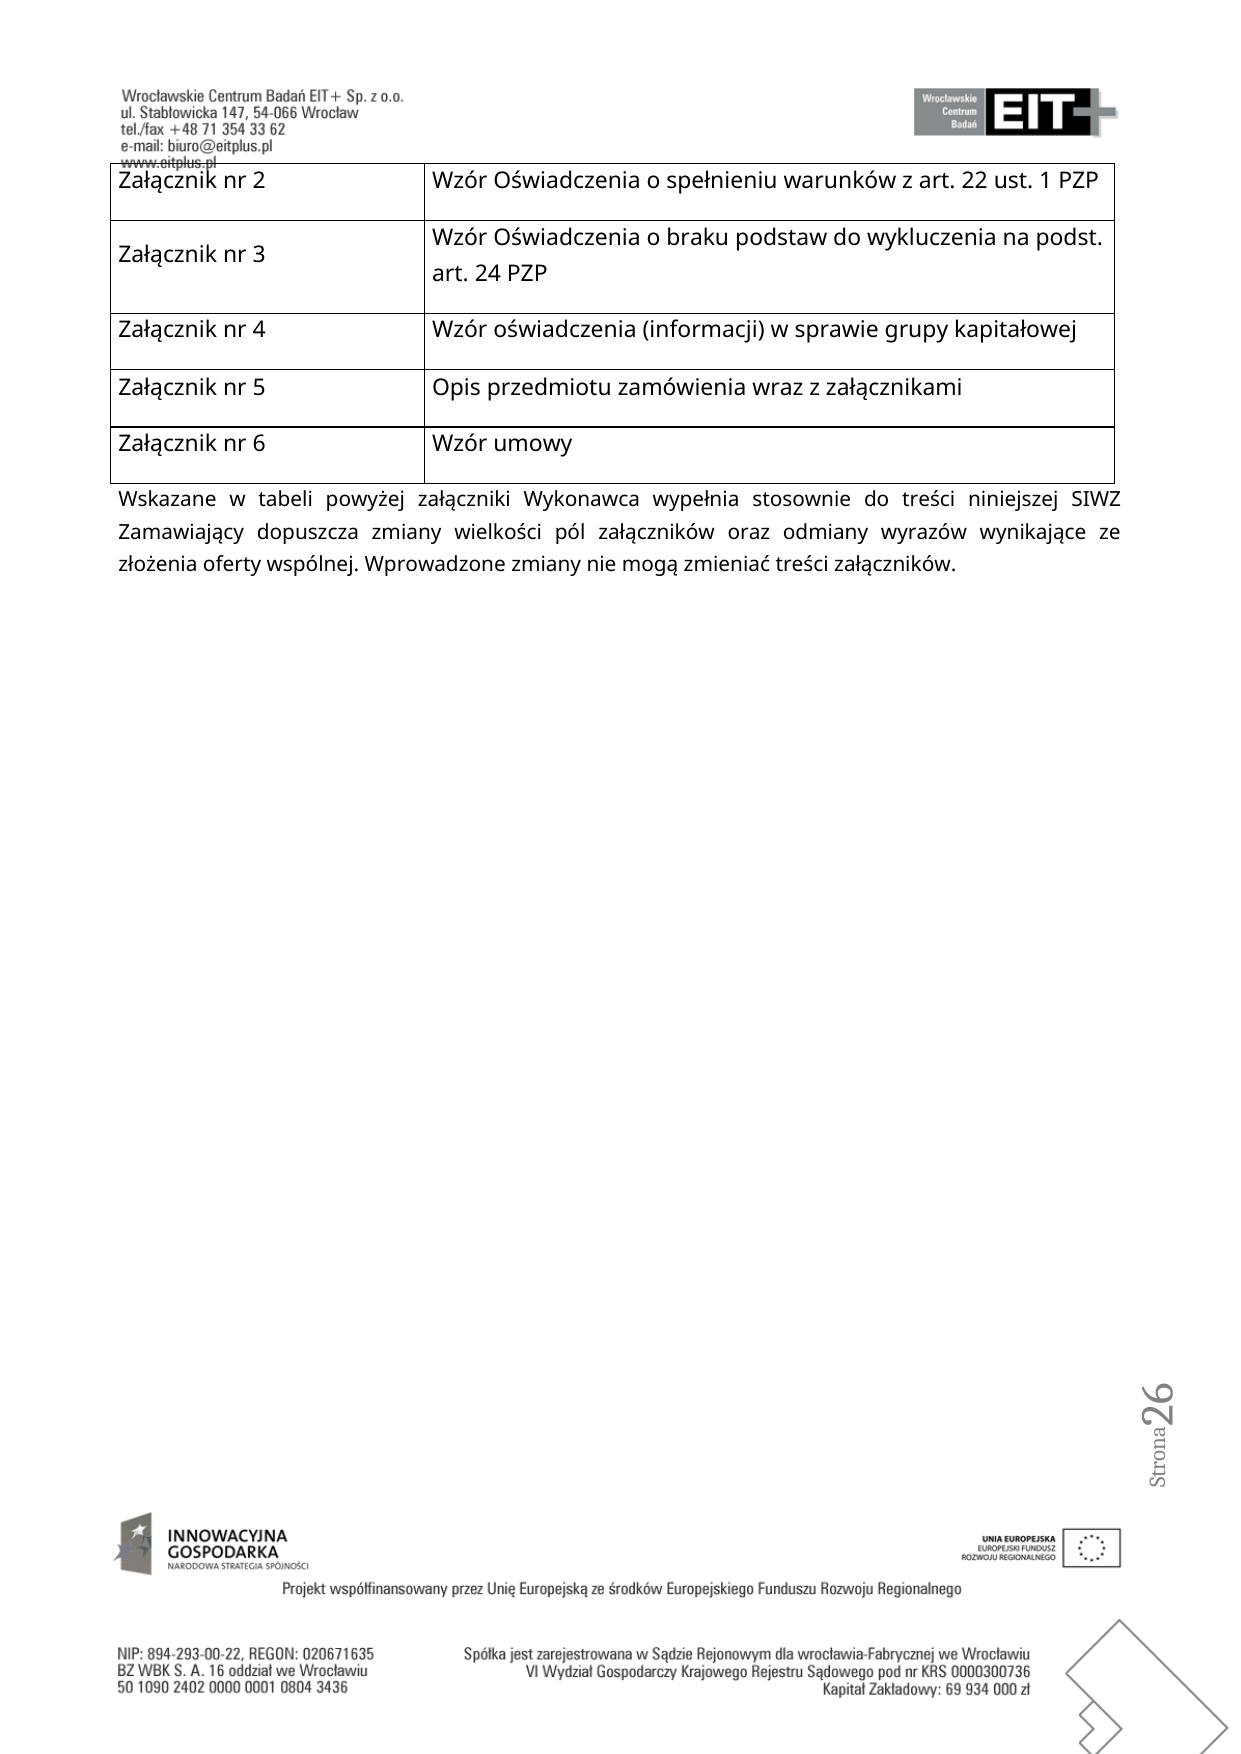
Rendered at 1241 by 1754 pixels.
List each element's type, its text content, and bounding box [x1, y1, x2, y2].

table_cell Załącznik nr 3 [111, 221, 424, 312]
table_cell Załącznik nr 5 [111, 370, 424, 426]
table_cell Wzór Oświadczenia o braku podstaw do wykluczenia na podst. art. 24 PZP [425, 221, 1114, 312]
table_cell Załącznik nr 6 [111, 428, 424, 483]
table_cell Wzór umowy [425, 428, 1114, 483]
text Wskazane w tabeli powyżej załączniki Wykonawca wypełnia stosownie do treści niniejszej SIWZ Zamawiający dopuszcza zmiany wielkości pól załączników oraz odmiany wyrazów wynikające ze złożenia oferty wspólnej. Wprowadzone zmiany nie mogą zmieniać treści załączników. [118, 484, 1122, 578]
table_cell Wzór oświadczenia (informacji) w sprawie grupy kapitałowej [425, 314, 1114, 369]
picture [0, 1, 1241, 1754]
table_cell Opis przedmiotu zamówienia wraz z załącznikami [425, 370, 1114, 426]
table_cell Wzór Oświadczenia o spełnieniu warunków z art. 22 ust. 1 PZP [425, 164, 1114, 219]
table_cell Załącznik nr 4 [111, 314, 424, 369]
table_cell Załącznik nr 2 [111, 164, 424, 219]
